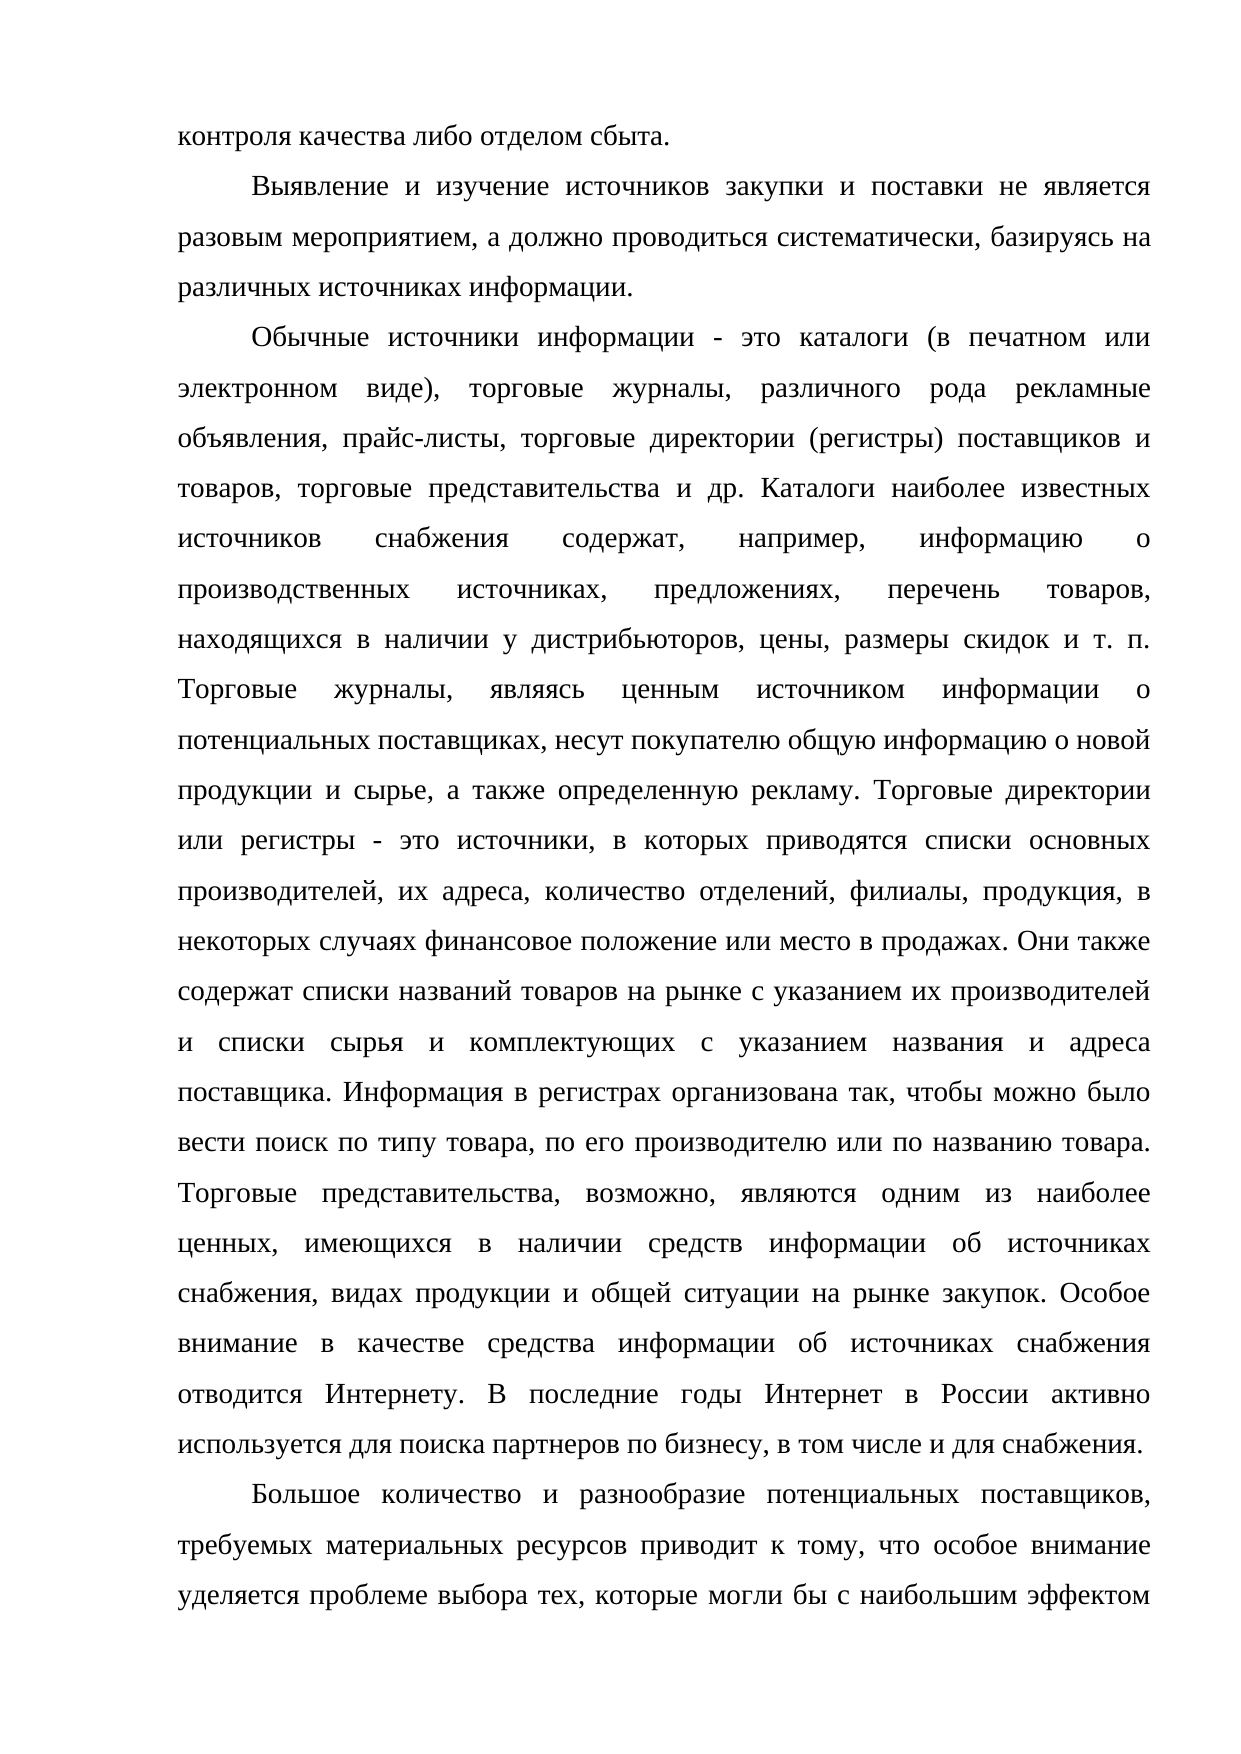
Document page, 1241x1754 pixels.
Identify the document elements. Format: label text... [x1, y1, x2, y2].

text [177, 1477, 1152, 1611]
text Обычные источники информации - это каталоги (в печатном или электронном виде), торговые журналы, различного рода рекламные объявления, прайс-листы, торговые директории (регистры) поставщиков и товаров, торговые представительства и др. Каталоги наиболее известных источников снабжения содержат, например, информацию о производственных источниках, предложениях, перечень товаров, находящихся в наличии у дистрибьюторов, цены, размеры скидок и т. п. Торговые журналы, являясь ценным источником информации о потенциальных поставщиках, несут покупателю общую информацию о новой продукции и сырье, а также определенную рекламу. Торговые директории или регистры - это источники, в которых приводятся списки основных производителей, их адреса, количество отделений, филиалы, продукция, в некоторых случаях финансовое положение или место в продажах. Они также содержат списки названий товаров на рынке с указанием их производителей и списки сырья и комплектующих с указанием названия и адреса поставщика. Информация в регистрах организована так, чтобы можно было вести поиск по типу товара, по его производителю или по названию товара. Торговые представительства, возможно, являются одним из наиболее ценных, имеющихся в наличии средств информации об источниках снабжения, видах продукции и общей ситуации на рынке закупок. Особое внимание в качестве средства информации об источниках снабжения отводится Интернету. В последние годы Интернет в России активно используется для поиска партнеров по бизнесу, в том числе и для снабжения. [177, 319, 1152, 1460]
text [177, 118, 1152, 152]
text Выявление и изучение источников закупки и поставки не является разовым мероприятием, а должно проводиться систематически, базируясь на различных источниках информации. [177, 168, 1152, 303]
